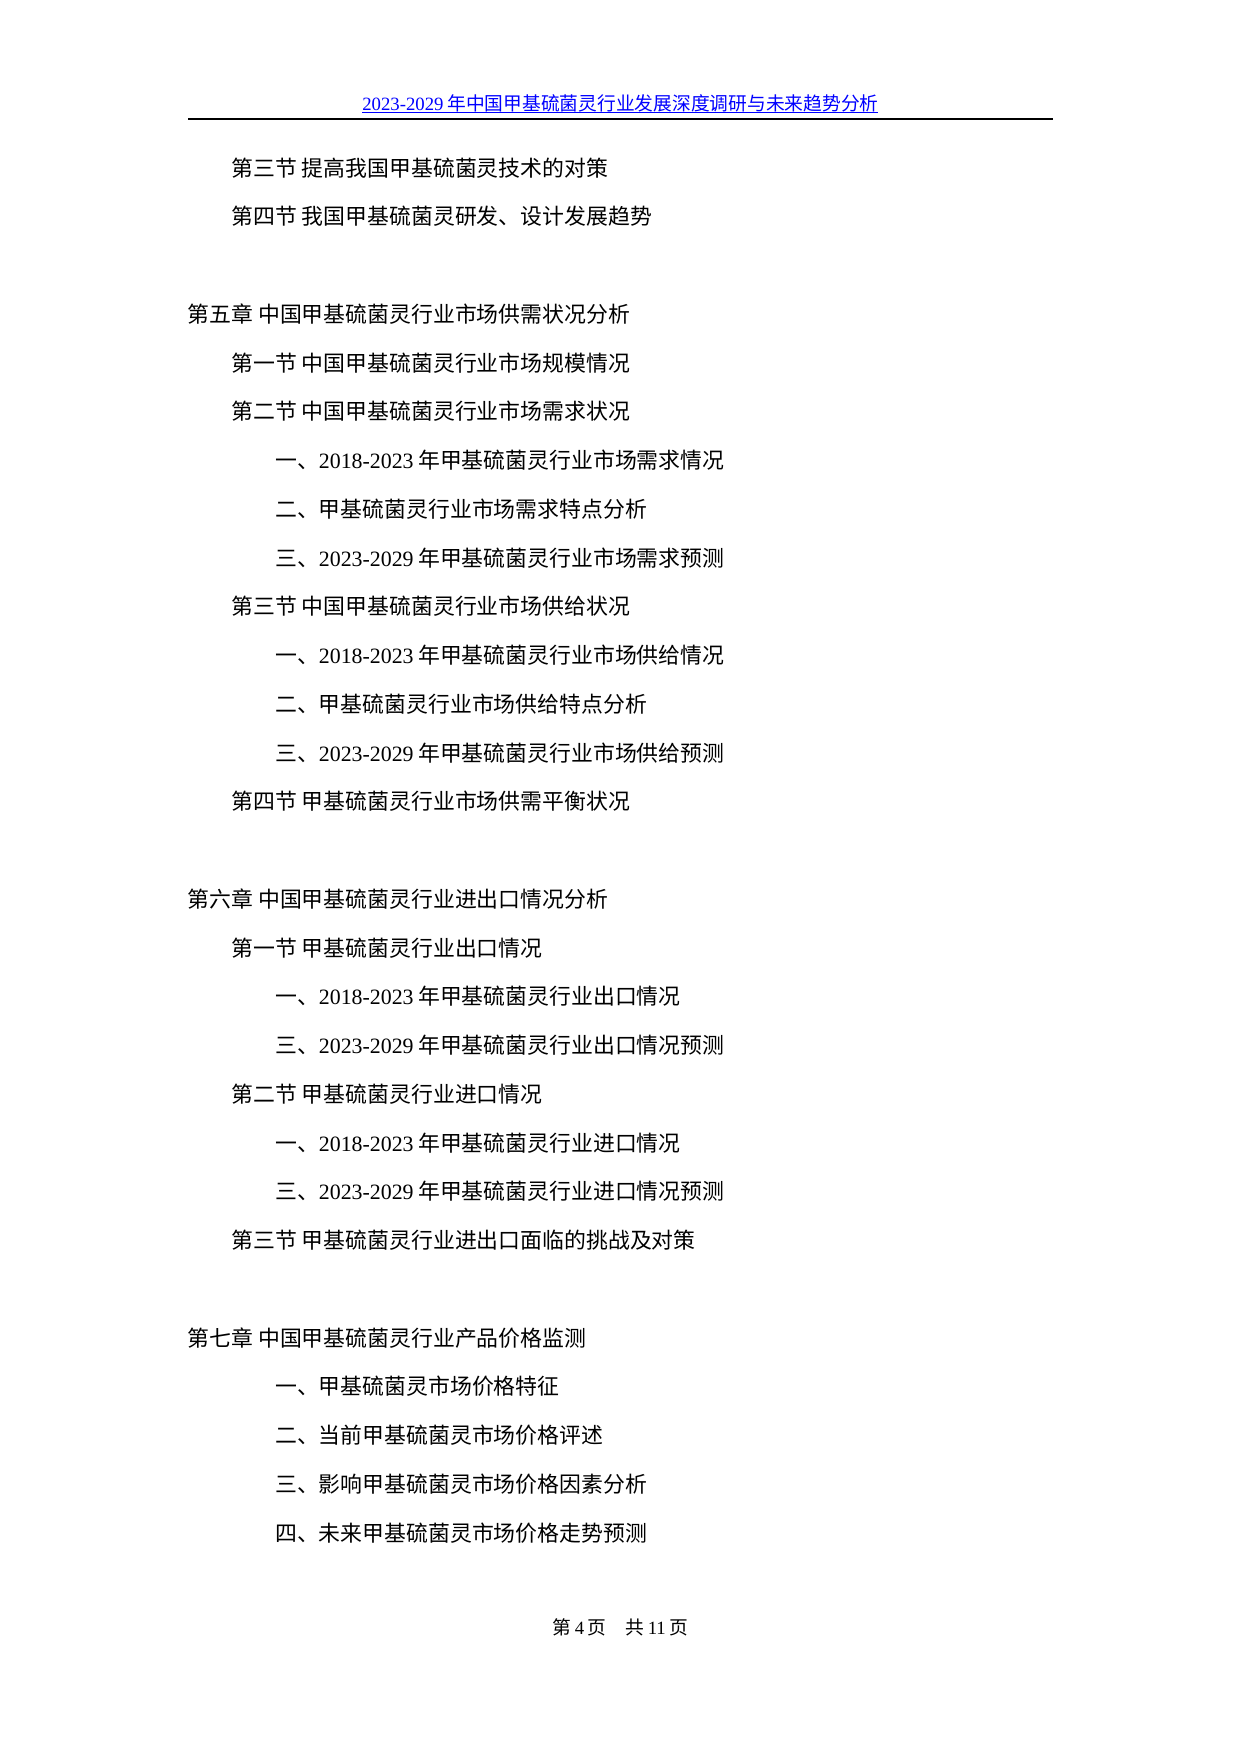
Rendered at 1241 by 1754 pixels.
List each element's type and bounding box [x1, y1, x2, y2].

text [187, 150, 1053, 1548]
